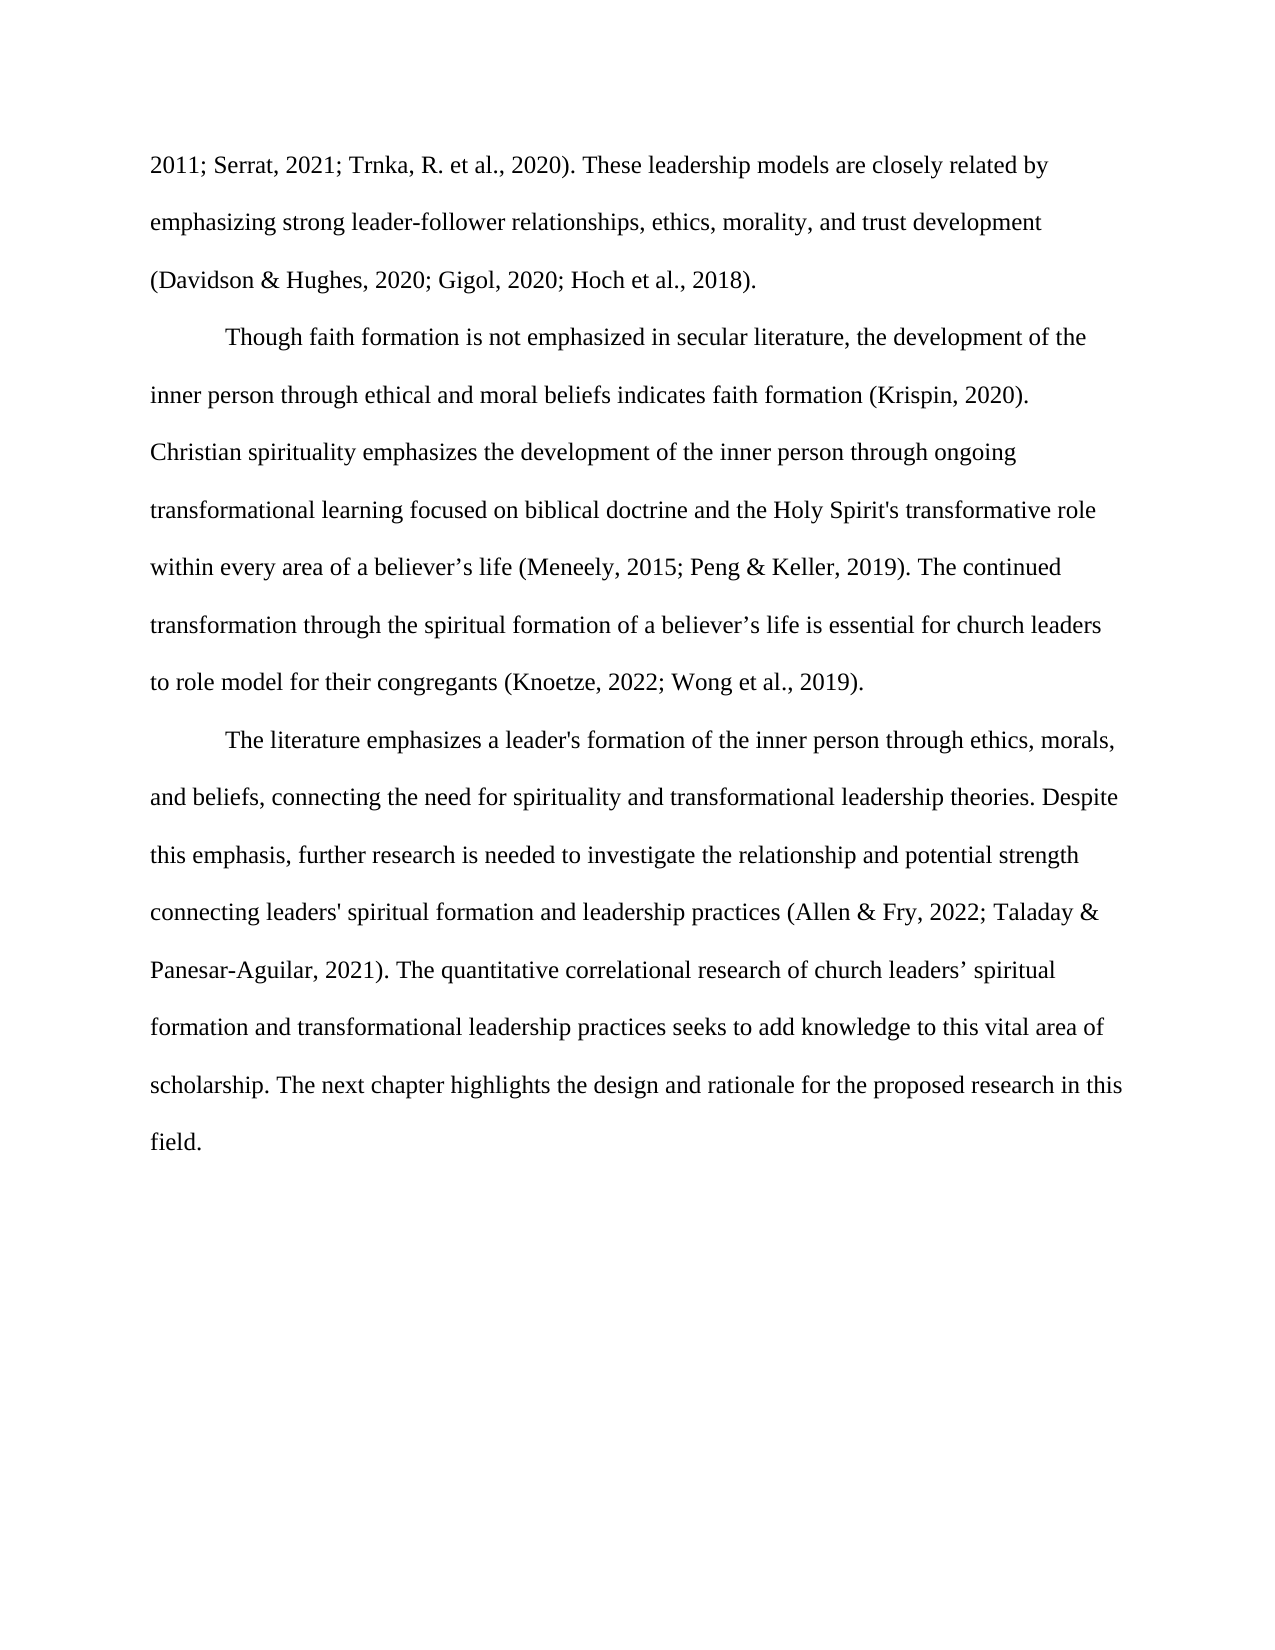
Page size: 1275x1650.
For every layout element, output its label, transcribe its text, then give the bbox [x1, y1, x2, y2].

text The literature emphasizes a leader's formation of the inner person through ethics, morals, and beliefs, connecting the need for spirituality and transformational leadership theories. Despite this emphasis, further research is needed to investigate the relationship and potential strength connecting leaders' spiritual formation and leadership practices (Allen & Fry, 2022; Taladay & Panesar-Aguilar, 2021). The quantitative correlational research of church leaders’ spiritual formation and transformational leadership practices seeks to add knowledge to this vital area of scholarship. The next chapter highlights the design and rationale for the proposed research in this field. [150, 725, 1125, 1156]
text Though faith formation is not emphasized in secular literature, the development of the inner person through ethical and moral beliefs indicates faith formation (Krispin, 2020). Christian spirituality emphasizes the development of the inner person through ongoing transformational learning focused on biblical doctrine and the Holy Spirit's transformative role within every area of a believer’s life (Meneely, 2015; Peng & Keller, 2019). The continued transformation through the spiritual formation of a believer’s life is essential for church leaders to role model for their congregants (Knoetze, 2022; Wong et al., 2019). [150, 322, 1125, 696]
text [150, 150, 1125, 294]
